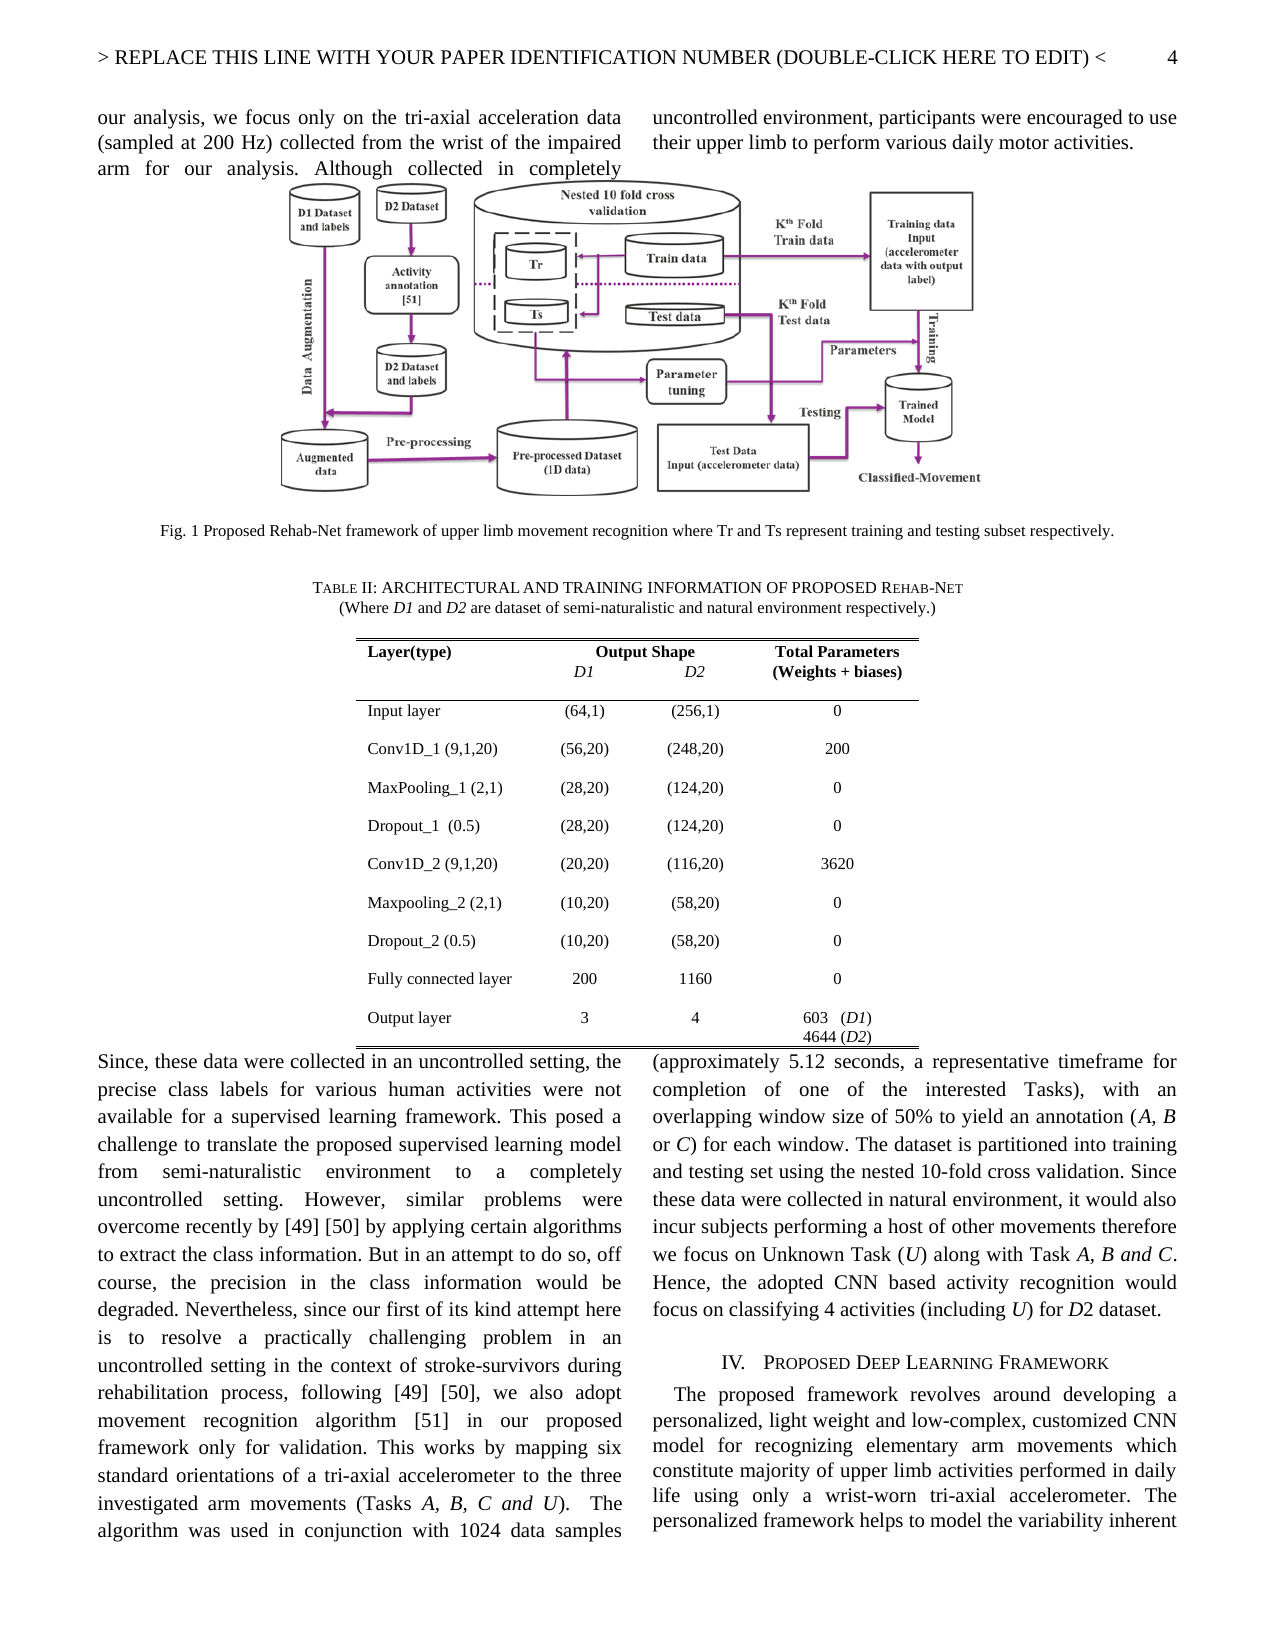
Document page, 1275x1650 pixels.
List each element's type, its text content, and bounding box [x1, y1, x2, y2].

table_cell (20,20) [534, 854, 635, 892]
table_cell Output layer [356, 1008, 534, 1046]
text (Where D1 and D2 are dataset of semi-naturalistic and natural environment respectively.) [97, 597, 1177, 617]
table_cell Maxpooling_2 (2,1) [356, 893, 534, 931]
table_cell 3 [534, 1008, 635, 1046]
table_cell (124,20) [635, 816, 756, 854]
table_header Total Parameters (Weights + biases) [756, 641, 919, 700]
table_cell 0 [756, 701, 919, 739]
table_cell Conv1D_2 (9,1,20) [356, 854, 534, 892]
table_cell 200 [534, 969, 635, 1007]
text Fig. 1 Proposed Rehab-Net framework of upper limb movement recognition where Tr and Ts represent training and testing subset respectively. [97, 521, 1177, 540]
table_cell 0 [756, 778, 919, 816]
table_cell D2 [635, 661, 756, 700]
table_cell Fully connected layer [356, 969, 534, 1007]
subtitle Proposed Deep Learning Framework [652, 1350, 1177, 1374]
text Table II: ARCHITECTURAL AND TRAINING INFORMATION OF PROPOSED Rehab-Net [97, 578, 1177, 597]
table_cell (116,20) [635, 854, 756, 892]
table_cell MaxPooling_1 (2,1) [356, 778, 534, 816]
table_cell (256,1) [635, 701, 756, 739]
table_header Layer(type) [356, 641, 534, 700]
table_cell 0 [756, 969, 919, 1007]
table_cell D1 [534, 661, 635, 700]
table_cell (248,20) [635, 739, 756, 777]
table_cell 603 (D1) 4644 (D2) [756, 1008, 919, 1046]
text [652, 105, 1177, 154]
table_cell 0 [756, 931, 919, 969]
table_cell 3620 [756, 854, 919, 892]
table_cell (58,20) [635, 931, 756, 969]
table_cell 0 [756, 893, 919, 931]
table_cell 0 [756, 816, 919, 854]
table_cell (124,20) [635, 778, 756, 816]
table_cell Dropout_2 (0.5) [356, 931, 534, 969]
table_cell (58,20) [635, 893, 756, 931]
table_cell (64,1) [534, 701, 635, 739]
text Since, these data were collected in an uncontrolled setting, the precise class labels for various human activities were not available for a supervised learning framework. This posed a challenge to translate the proposed supervised learning model from semi-naturalistic environment to a completely uncontrolled setting. However, similar problems were overcome recently by [49] [50] by applying certain algorithms to extract the class information. But in an attempt to do so, off course, the precision in the class information would be degraded. Nevertheless, since our first of its kind attempt here is to resolve a practically challenging problem in an uncontrolled setting in the context of stroke-survivors during rehabilitation process, following [49] [50], we also adopt movement recognition algorithm [51] in our proposed framework only for validation. This works by mapping six standard orientations of a tri-axial accelerometer to the three investigated arm movements (Tasks A, B, C and U). The algorithm was used in conjunction with 1024 data samples (approximately 5.12 seconds, a representative timeframe for completion of one of the interested Tasks), with an overlapping window size of 50% to yield an annotation (A, B or C) for each window. The dataset is partitioned into training and testing set using the nested 10-fold cross validation. Since these data were collected in natural environment, it would also incur subjects performing a host of other movements therefore we focus on Unknown Task (U) along with Task A, B and C. Hence, the adopted CNN based activity recognition would focus on classifying 4 activities (including U) for D2 dataset. [97, 1049, 622, 1542]
table_cell Dropout_1 (0.5) [356, 816, 534, 854]
table_cell (10,20) [534, 931, 635, 969]
table_cell Conv1D_1 (9,1,20) [356, 739, 534, 777]
table_cell (56,20) [534, 739, 635, 777]
text Since, these data were collected in an uncontrolled setting, the precise class labels for various human activities were not available for a supervised learning framework. This posed a challenge to translate the proposed supervised learning model from semi-naturalistic environment to a completely uncontrolled setting. However, similar problems were overcome recently by [49] [50] by applying certain algorithms to extract the class information. But in an attempt to do so, off course, the precision in the class information would be degraded. Nevertheless, since our first of its kind attempt here is to resolve a practically challenging problem in an uncontrolled setting in the context of stroke-survivors during rehabilitation process, following [49] [50], we also adopt movement recognition algorithm [51] in our proposed framework only for validation. This works by mapping six standard orientations of a tri-axial accelerometer to the three investigated arm movements (Tasks A, B, C and U). The algorithm was used in conjunction with 1024 data samples (approximately 5.12 seconds, a representative timeframe for completion of one of the interested Tasks), with an overlapping window size of 50% to yield an annotation (A, B or C) for each window. The dataset is partitioned into training and testing set using the nested 10-fold cross validation. Since these data were collected in natural environment, it would also incur subjects performing a host of other movements therefore we focus on Unknown Task (U) along with Task A, B and C. Hence, the adopted CNN based activity recognition would focus on classifying 4 activities (including U) for D2 dataset. [652, 1049, 1177, 1321]
table_cell (28,20) [534, 816, 635, 854]
picture [281, 180, 994, 496]
table_cell 200 [756, 739, 919, 777]
table_header Output Shape [534, 641, 756, 661]
table_cell 4 [635, 1008, 756, 1046]
table_cell (28,20) [534, 778, 635, 816]
table_cell 1160 [635, 969, 756, 1007]
table_cell Input layer [356, 701, 534, 739]
table_cell (10,20) [534, 893, 635, 931]
